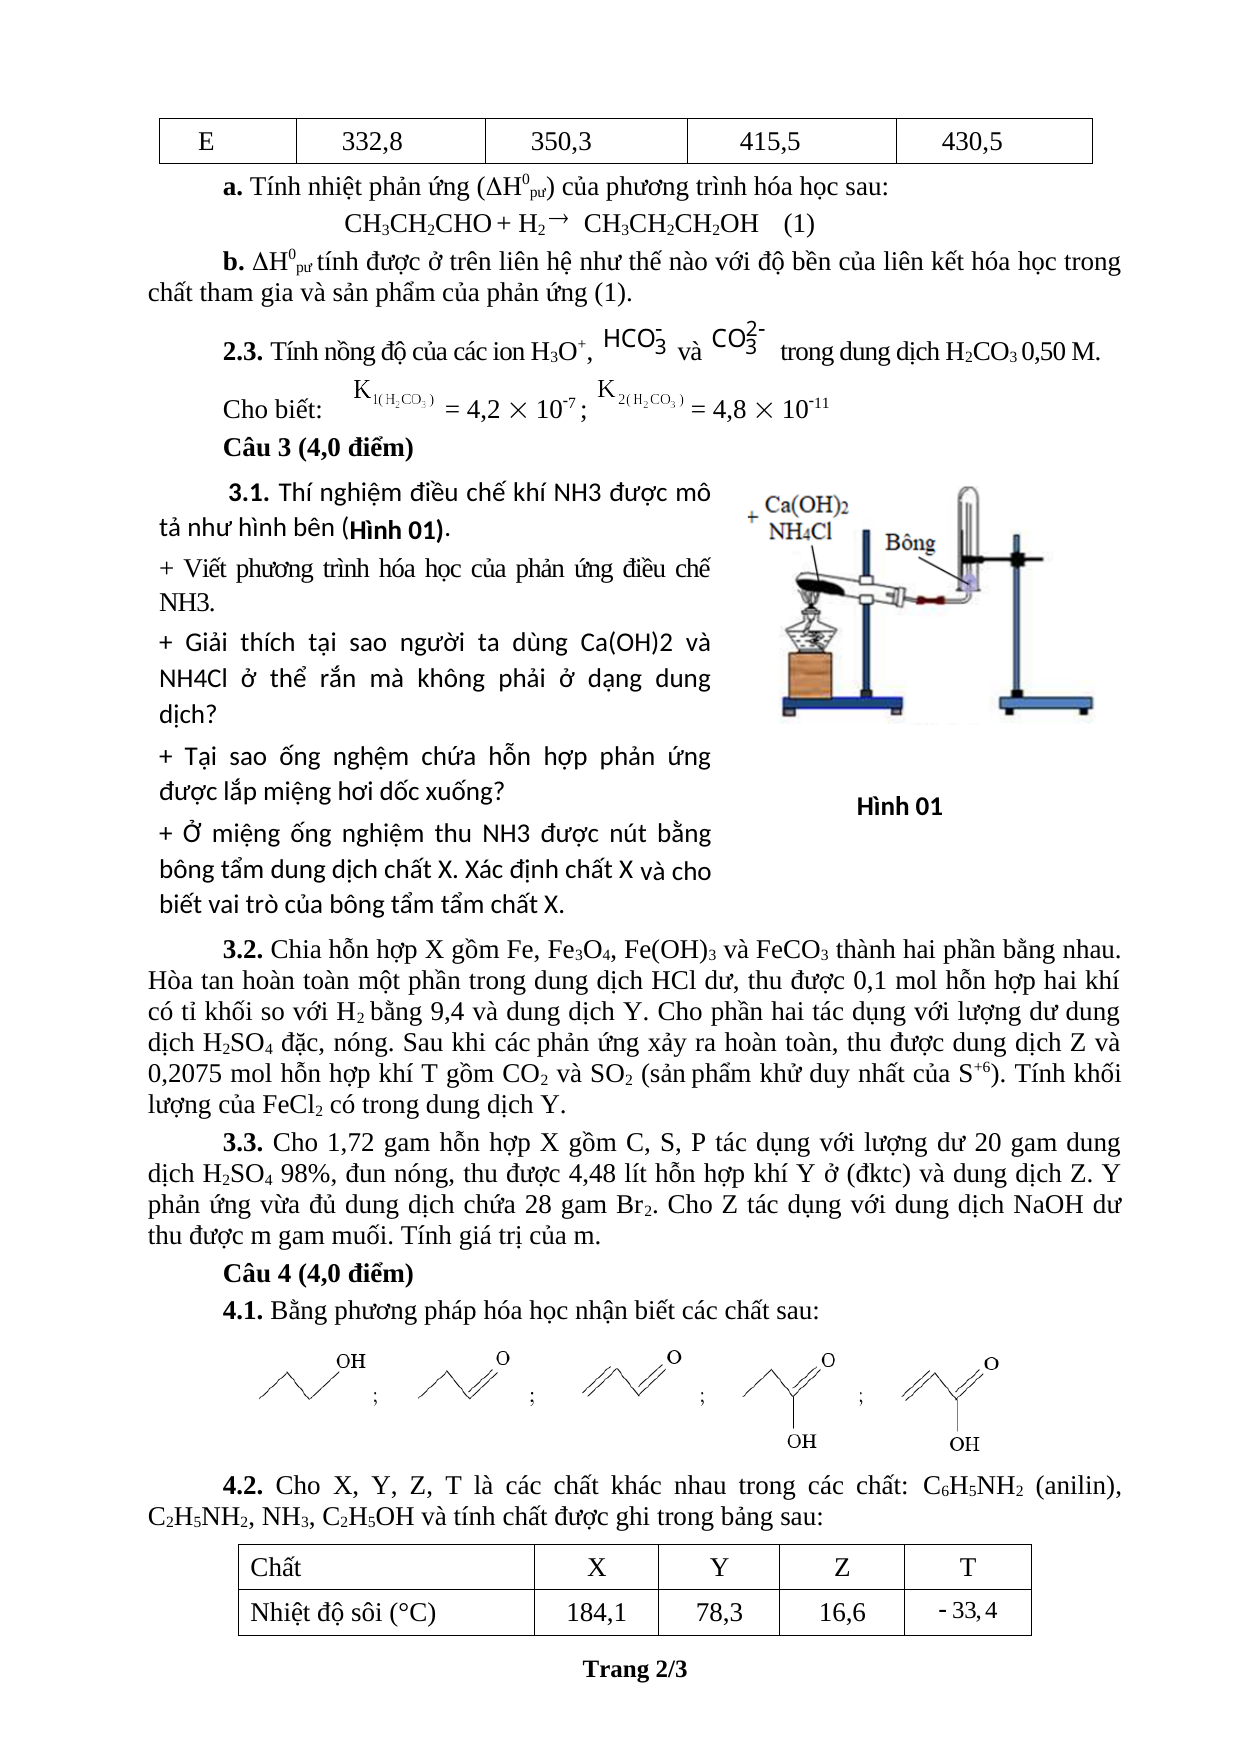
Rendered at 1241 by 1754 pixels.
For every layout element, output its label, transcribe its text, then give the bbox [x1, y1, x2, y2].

table_cell 332,8 [297, 119, 485, 163]
table_cell 184,1 [535, 1590, 658, 1634]
text 4.2. Cho X, Y, Z, T là các chất khác nhau trong các chất: C6H5NH2 (anilin), C2H5NH2, NH3, C2H5OH và tính chất được ghi trong bảng sau: [148, 1469, 1122, 1531]
table_cell 415,5 [688, 119, 896, 163]
text 2.3. Tính nồng độ của các ion H3O+, và trong dung dịch H2CO3 0,50 M. [148, 314, 1122, 366]
table_header Y [659, 1545, 779, 1588]
table_header Z [780, 1545, 904, 1588]
text 3.2. Chia hỗn hợp X gồm Fe, Fe3O4, Fe(OH)3 và FeCO3 thành hai phần bằng nhau. Hòa tan hoàn toàn một phần trong dung dịch HCl dư, thu được 0,1 mol hỗn hợp hai khí có tỉ khối so với H2 bằng 9,4 và dung dịch Y. Cho phần hai tác dụng với lượng dư dung dịch H2SO4 đặc, nóng. Sau khi các phản ứng xảy ra hoàn toàn, thu được dung dịch Z và 0,2075 mol hỗn hợp khí T gồm CO2 và SO2 (sản phẩm khử duy nhất của S+6). Tính khối lượng của FeCl2 có trong dung dịch Y. [148, 933, 1122, 1120]
table_cell 16,6 [780, 1590, 904, 1634]
table_header 3.1. Thí nghiệm điều chế khí NH3 được mô tả như hình bên (Hình 01). + Viết phương trình hóa học của phản ứng điều chế NH3. + Giải thích tại sao người ta dùng Ca(OH)2 và NH4Cl ở thể rắn mà không phải ở dạng dung dịch? + Tại sao ống nghệm chứa hỗn hợp phản ứng được lắp miệng hơi dốc xuống? + Ở miệng ống nghiệm thu NH3 được nút bằng bông tẩm dung dịch chất X. Xác định chất X và cho biết vai trò của bông tẩm tẩm chất X. [148, 469, 723, 927]
text Câu 4 (4,0 điểm) [148, 1257, 1122, 1288]
table_header Chất [239, 1545, 534, 1588]
table_cell Nhiệt độ sôi (°C) [239, 1590, 534, 1634]
table_cell 78,3 [659, 1590, 779, 1634]
text CH3CH2CHO + H2 CH3CH2CH2OH (1) [148, 208, 1122, 239]
table_header T [905, 1545, 1031, 1588]
table_cell [905, 1590, 1031, 1634]
table_cell 350,3 [486, 119, 687, 163]
table_header Hình 01 [723, 469, 1121, 927]
text a. Tính nhiệt phản ứng (H0pư) của phương trình hóa học sau: [148, 170, 1122, 201]
picture [746, 483, 1100, 724]
table_cell 430,5 [897, 119, 1092, 163]
text b. H0pư tính được ở trên liên hệ như thế nào với độ bền của liên kết hóa học trong chất tham gia và sản phẩm của phản ứng (1). [148, 245, 1122, 307]
picture [242, 1331, 1028, 1463]
table_header X [535, 1545, 658, 1588]
table_cell E [160, 119, 296, 163]
text Cho biết: = 4,2 107 ; = 4,8 1011 [148, 372, 1122, 425]
text 4.1. Bằng phương pháp hóa học nhận biết các chất sau: [148, 1294, 1122, 1325]
text Câu 3 (4,0 điểm) [148, 431, 1122, 462]
text 3.3. Cho 1,72 gam hỗn hợp X gồm C, S, P tác dụng với lượng dư 20 gam dung dịch H2SO4 98%, đun nóng, thu được 4,48 lít hỗn hợp khí Y ở (đktc) và dung dịch Z. Y phản ứng vừa đủ dung dịch chứa 28 gam Br2. Cho Z tác dụng với dung dịch NaOH dư thu được m gam muối. Tính giá trị của m. [148, 1126, 1122, 1251]
